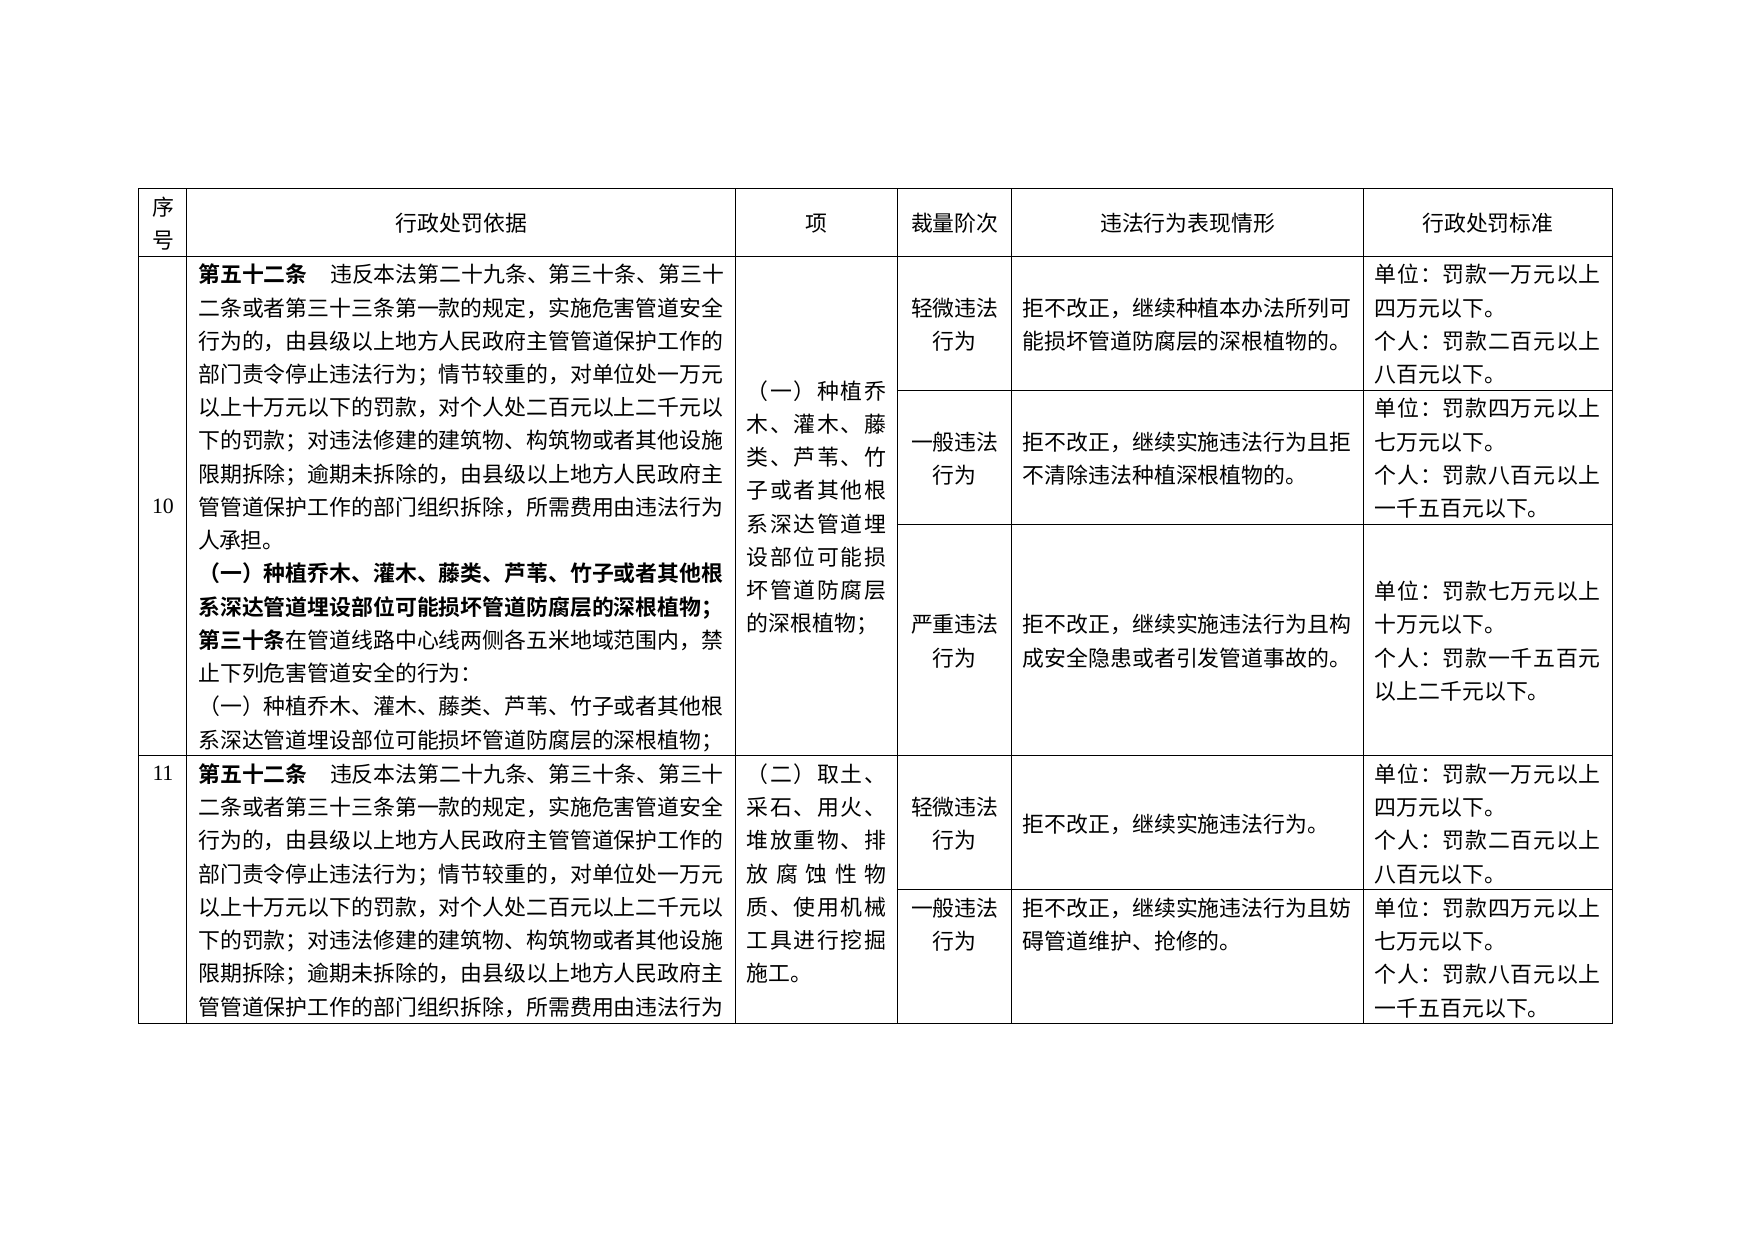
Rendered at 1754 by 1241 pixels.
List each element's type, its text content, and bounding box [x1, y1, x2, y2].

table_cell 拒不改正，继续实施违法行为且构成安全隐患或者引发管道事故的。 [1012, 525, 1363, 755]
table_cell 11 [139, 756, 186, 1023]
table_cell 拒不改正，继续实施违法行为且拒不清除违法种植深根植物的。 [1012, 391, 1363, 524]
table_cell 第五十二条 违反本法第二十九条、第三十条、第三十二条或者第三十三条第一款的规定，实施危害管道安全行为的，由县级以上地方人民政府主管管道保护工作的部门责令停止违法行为；情节较重的，对单位处一万元以上十万元以下的罚款，对个人处二百元以上二千元以下的罚款；对违法修建的建筑物、构筑物或者其他设施限期拆除；逾期未拆除的，由县级以上地方人民政府主管管道保护工作的部门组织拆除，所需费用由违法行为人承担。 （二）取土、采石、用火、堆放重物、排放腐蚀性物质、使用机械工具进行挖掘施工； 第三十条在管道线路中心线两侧各五米地域范围内，禁止下列危害管道安全的行为： （二）取土、采石、用火、堆放重物、排放腐蚀性物质、使用机械工具进行挖掘施工； [187, 756, 735, 1023]
table_cell 第五十二条 违反本法第二十九条、第三十条、第三十二条或者第三十三条第一款的规定，实施危害管道安全行为的，由县级以上地方人民政府主管管道保护工作的部门责令停止违法行为；情节较重的，对单位处一万元以上十万元以下的罚款，对个人处二百元以上二千元以下的罚款；对违法修建的建筑物、构筑物或者其他设施限期拆除；逾期未拆除的，由县级以上地方人民政府主管管道保护工作的部门组织拆除，所需费用由违法行为人承担。 （一）种植乔木、灌木、藤类、芦苇、竹子或者其他根系深达管道埋设部位可能损坏管道防腐层的深根植物； 第三十条在管道线路中心线两侧各五米地域范围内，禁止下列危害管道安全的行为： （一）种植乔木、灌木、藤类、芦苇、竹子或者其他根系深达管道埋设部位可能损坏管道防腐层的深根植物； [187, 257, 735, 755]
table_cell 轻微违法行为 [898, 257, 1011, 390]
table_cell 轻微违法行为 [898, 756, 1011, 889]
table_cell 拒不改正，继续实施违法行为且妨碍管道维护、抢修的。 [1012, 890, 1363, 1023]
table_header 行政处罚依据 [187, 189, 735, 256]
table_header 项 [736, 189, 897, 256]
table_header 裁量阶次 [898, 189, 1011, 256]
table_cell 单位：罚款一万元以上四万元以下。 个人：罚款二百元以上八百元以下。 [1364, 257, 1612, 390]
table_cell （二）取土、采石、用火、堆放重物、排放腐蚀性物质、使用机械工具进行挖掘施工。 [736, 756, 897, 1023]
table_cell 单位：罚款七万元以上十万元以下。 个人：罚款一千五百元以上二千元以下。 [1364, 525, 1612, 755]
table_cell 严重违法行为 [898, 525, 1011, 755]
table_cell 10 [139, 257, 186, 755]
table_header 行政处罚标准 [1364, 189, 1612, 256]
table_cell （一）种植乔木、灌木、藤类、芦苇、竹子或者其他根系深达管道埋设部位可能损坏管道防腐层的深根植物； [736, 257, 897, 755]
table_header 违法行为表现情形 [1012, 189, 1363, 256]
table_cell 单位：罚款一万元以上四万元以下。 个人：罚款二百元以上八百元以下。 [1364, 756, 1612, 889]
table_cell 单位：罚款四万元以上七万元以下。 个人：罚款八百元以上一千五百元以下。 [1364, 890, 1612, 1023]
table_header 序号 [139, 189, 186, 256]
table_cell 单位：罚款四万元以上七万元以下。 个人：罚款八百元以上一千五百元以下。 [1364, 391, 1612, 524]
table_cell 拒不改正，继续实施违法行为。 [1012, 756, 1363, 889]
table_cell 一般违法行为 [898, 391, 1011, 524]
table_cell 一般违法行为 [898, 890, 1011, 1023]
table_cell 拒不改正，继续种植本办法所列可能损坏管道防腐层的深根植物的。 [1012, 257, 1363, 390]
